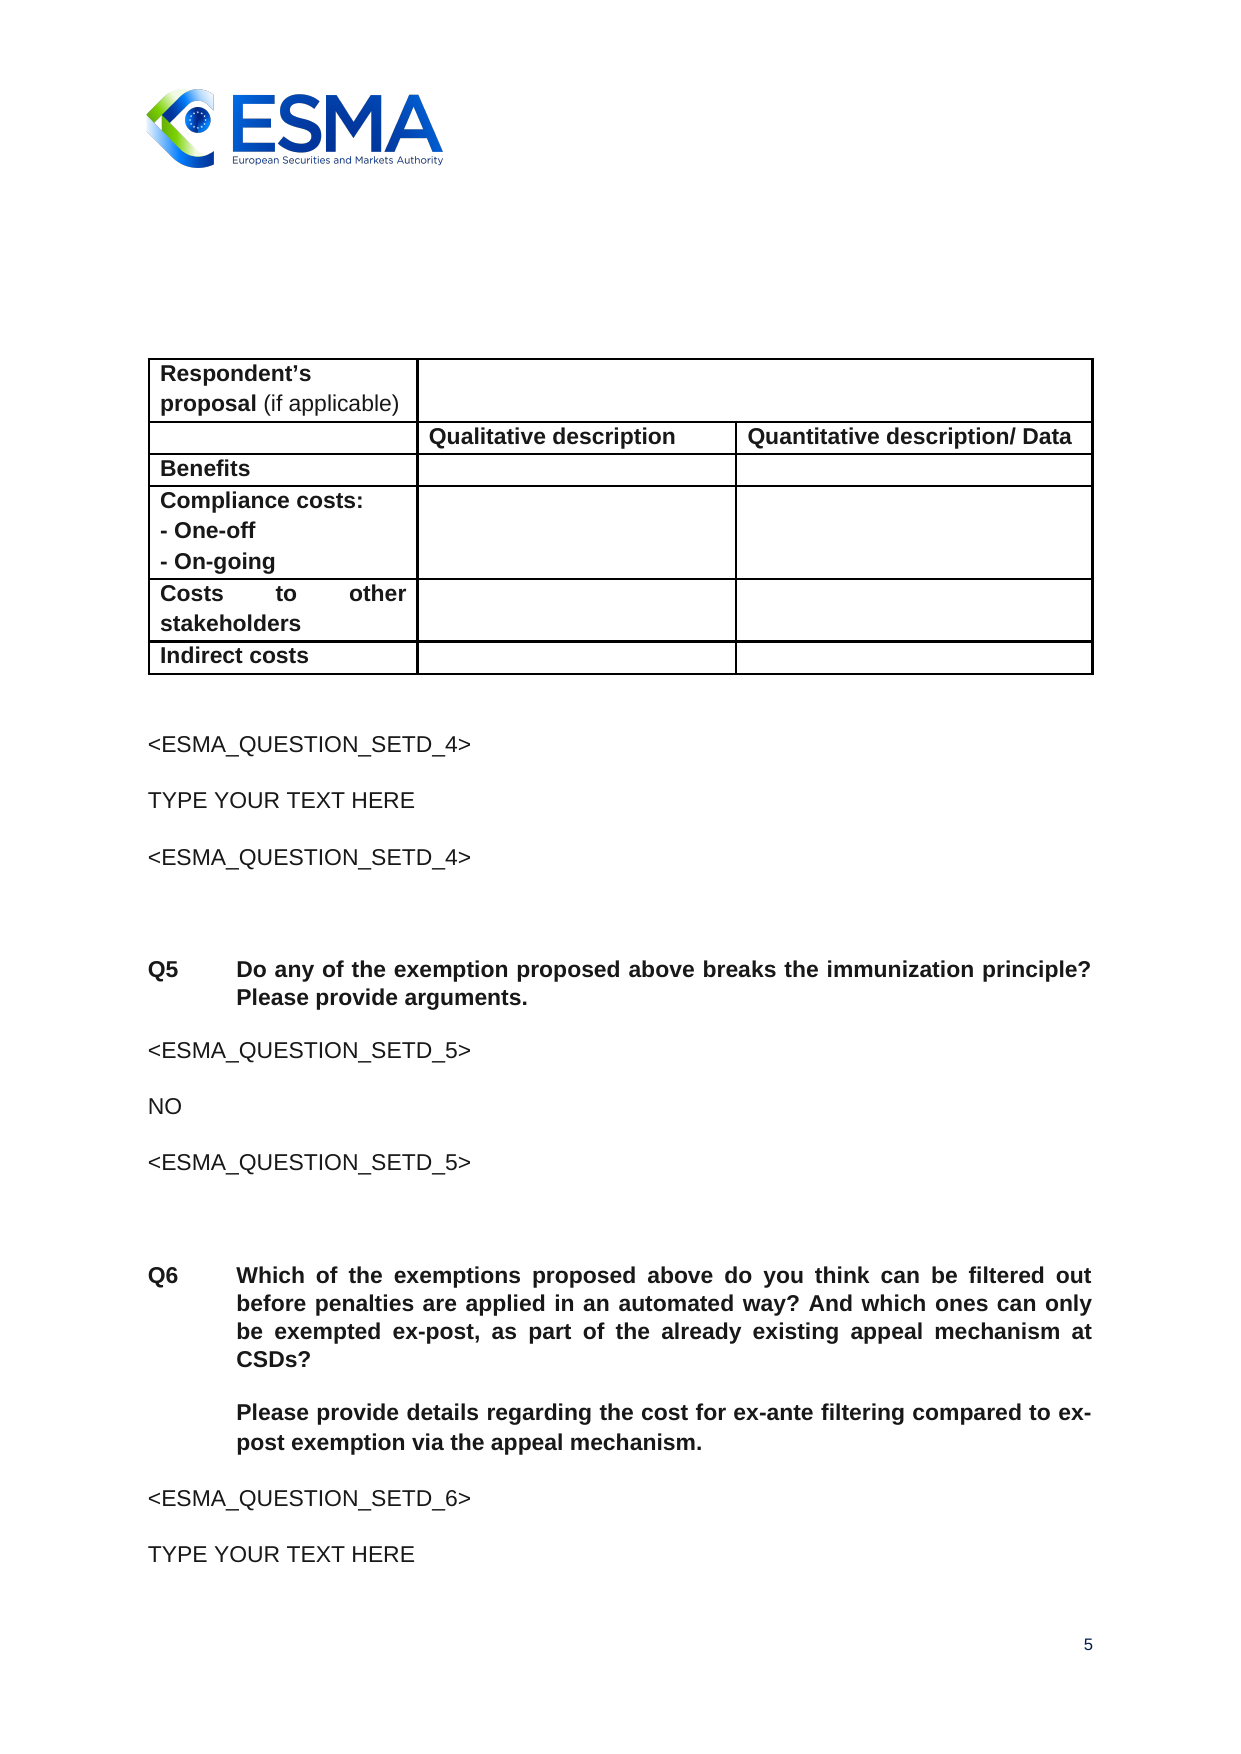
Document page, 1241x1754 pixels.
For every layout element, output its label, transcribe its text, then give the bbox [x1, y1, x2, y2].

text <ESMA_QUESTION_SETD_4> [148, 731, 1093, 757]
table_cell [419, 487, 735, 578]
text <ESMA_QUESTION_SETD_6> [148, 1485, 1093, 1511]
table_cell [419, 580, 735, 640]
table_cell [419, 455, 735, 485]
list Which of the exemptions proposed above do you think can be filtered out before penalties are applied in an automated way? And which ones can only be exempted ex-post, as part of the already existing appeal mechanism at CSDs? [148, 1262, 1093, 1372]
table_cell Qualitative description [419, 423, 735, 453]
text <ESMA_QUESTION_SETD_5> [148, 1149, 1093, 1176]
table_header [419, 360, 1091, 421]
picture [146, 89, 443, 168]
table_cell [737, 580, 1091, 640]
table_header Respondent’s proposal (if applicable) [150, 360, 416, 421]
text TYPE YOUR TEXT HERE [148, 1541, 1093, 1568]
table_cell [737, 643, 1091, 673]
table_cell [150, 423, 416, 453]
table_cell Benefits [150, 455, 416, 485]
list Do any of the exemption proposed above breaks the immunization principle? Please provide arguments. [148, 956, 1093, 1010]
table_cell Costs to other stakeholders [150, 580, 416, 640]
text <ESMA_QUESTION_SETD_5> [148, 1037, 1093, 1063]
table_cell [737, 487, 1091, 578]
text NO [148, 1093, 1093, 1119]
text <ESMA_QUESTION_SETD_4> [148, 843, 1093, 870]
table_cell Quantitative description/ Data [737, 423, 1091, 453]
table_cell [737, 455, 1091, 485]
table_cell Compliance costs: - One-off - On-going [150, 487, 416, 578]
text TYPE YOUR TEXT HERE [148, 787, 1093, 814]
table_cell [419, 643, 735, 673]
text Please provide details regarding the cost for ex-ante filtering compared to ex-post exemption via the appeal mechanism. [236, 1398, 1093, 1455]
table_cell Indirect costs [150, 643, 416, 673]
